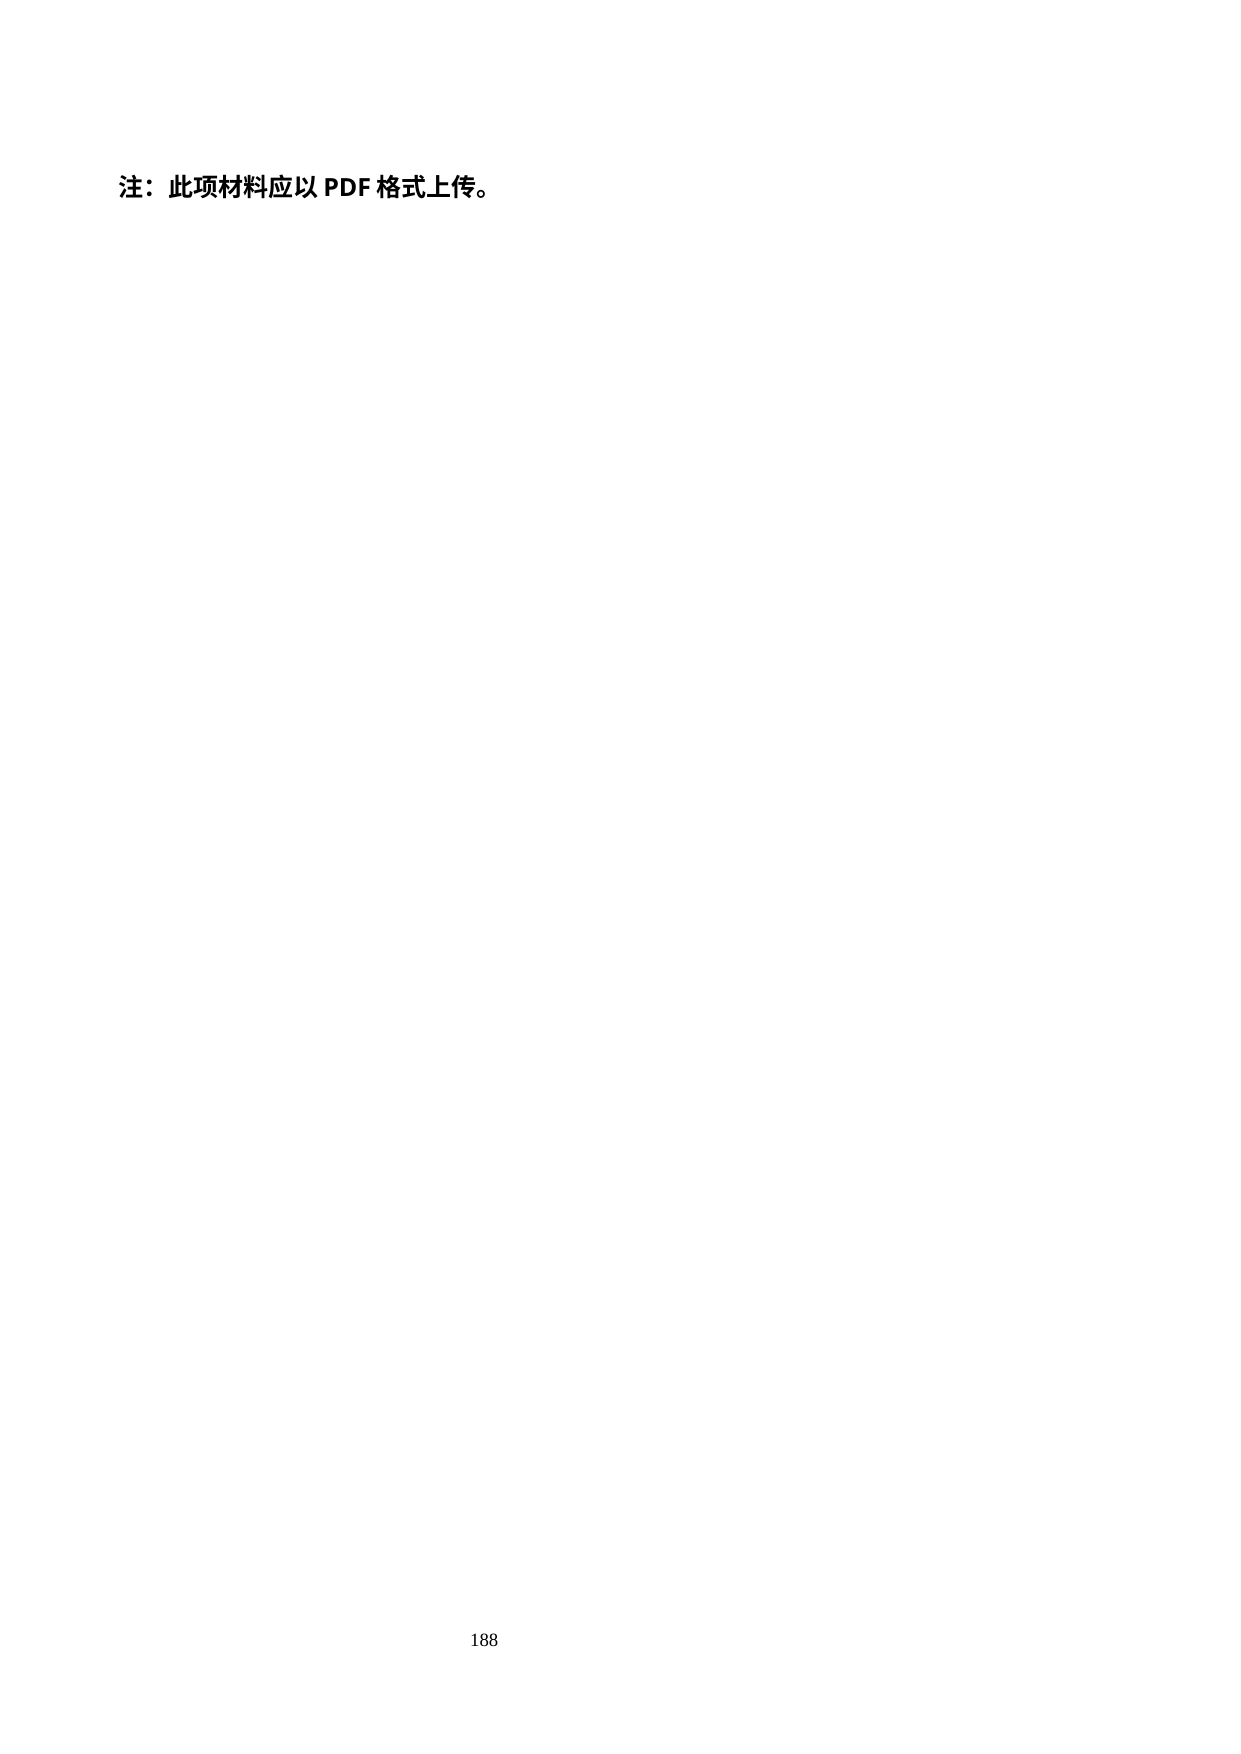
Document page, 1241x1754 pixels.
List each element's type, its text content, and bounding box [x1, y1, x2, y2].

text 注：此项材料应以PDF格式上传。 [118, 153, 1122, 218]
